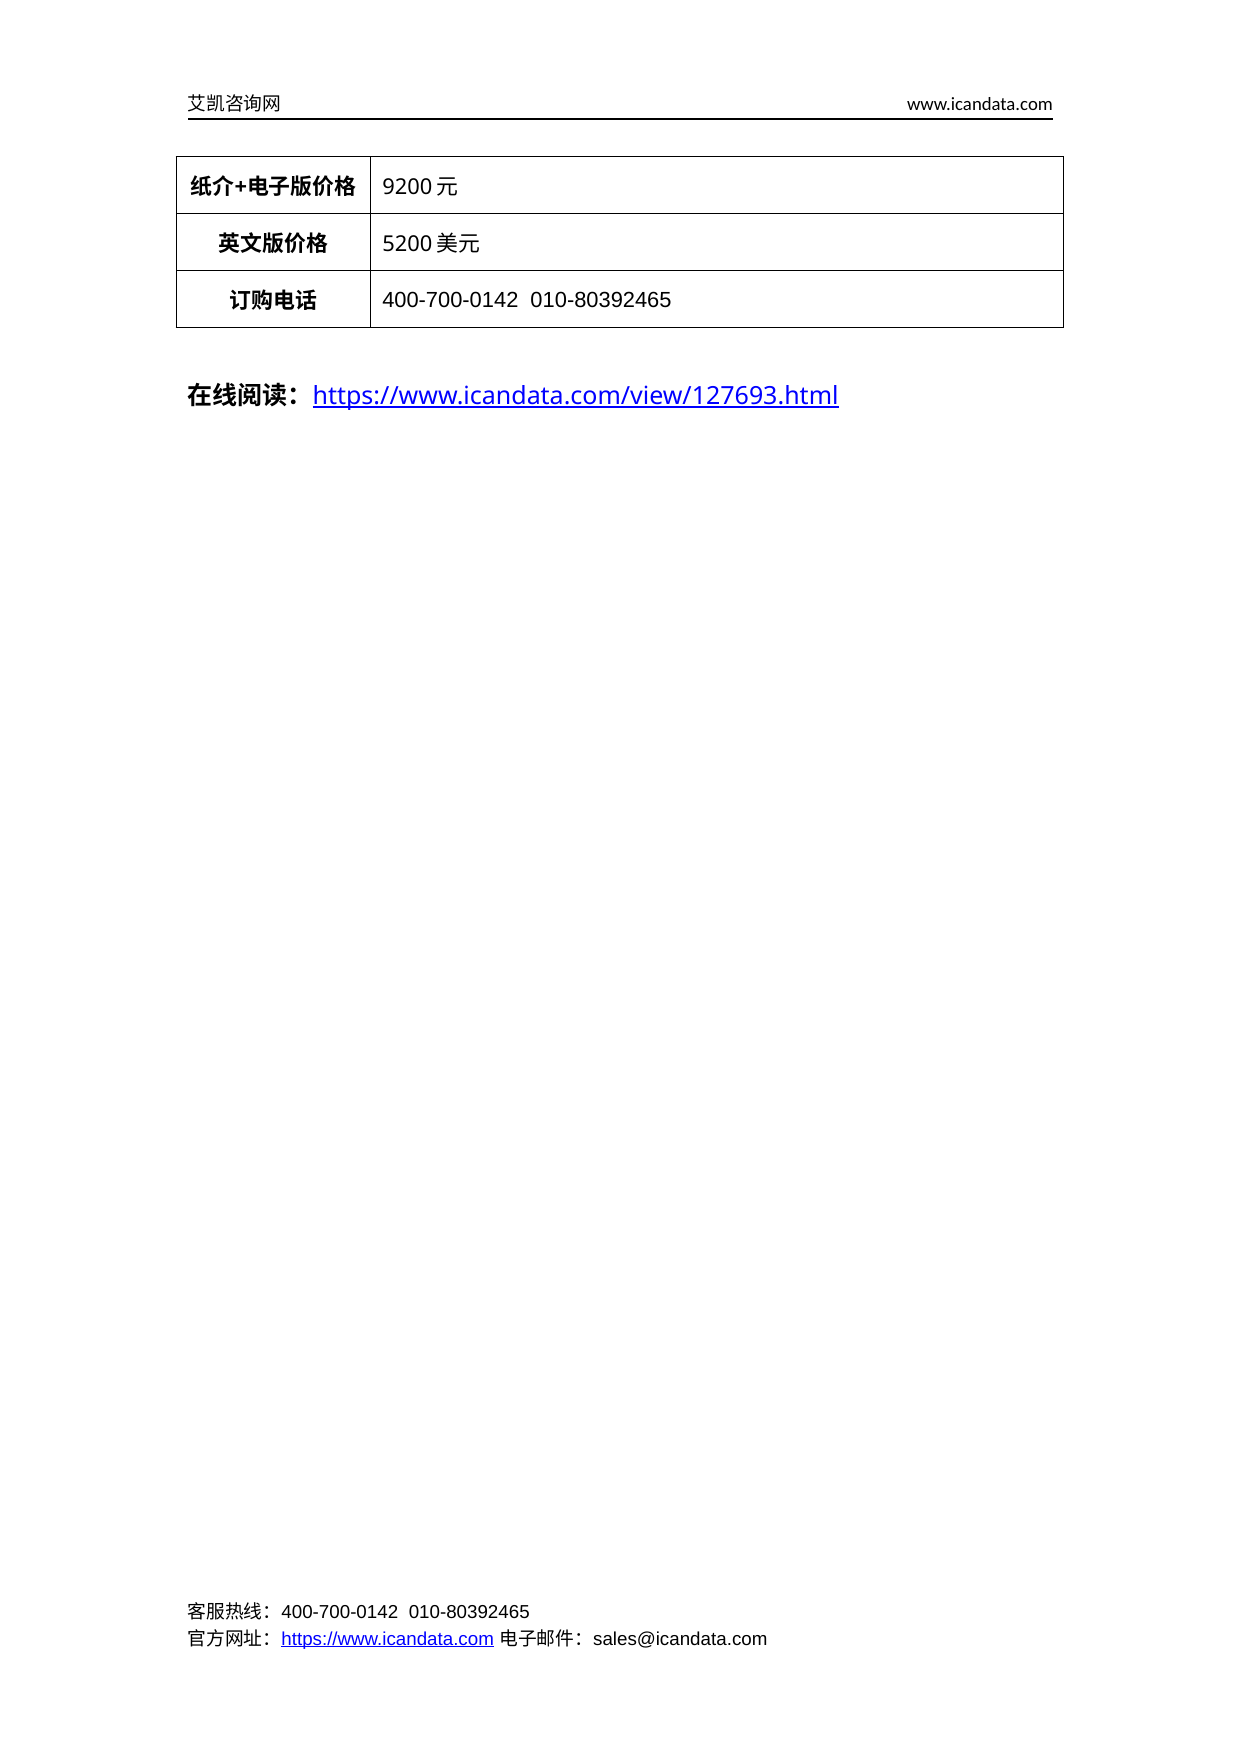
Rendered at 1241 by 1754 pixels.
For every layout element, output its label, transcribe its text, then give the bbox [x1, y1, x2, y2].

table_cell 英文版价格 [177, 214, 370, 270]
table_cell 9200元 [371, 157, 1063, 213]
table_cell 纸介+电子版价格 [177, 157, 370, 213]
table_cell 订购电话 [177, 271, 370, 327]
text 在线阅读：https://www.icandata.com/view/127693.html [187, 361, 1053, 426]
table_cell 5200美元 [371, 214, 1063, 270]
table_cell 400-700-0142 010-80392465 [371, 271, 1063, 327]
